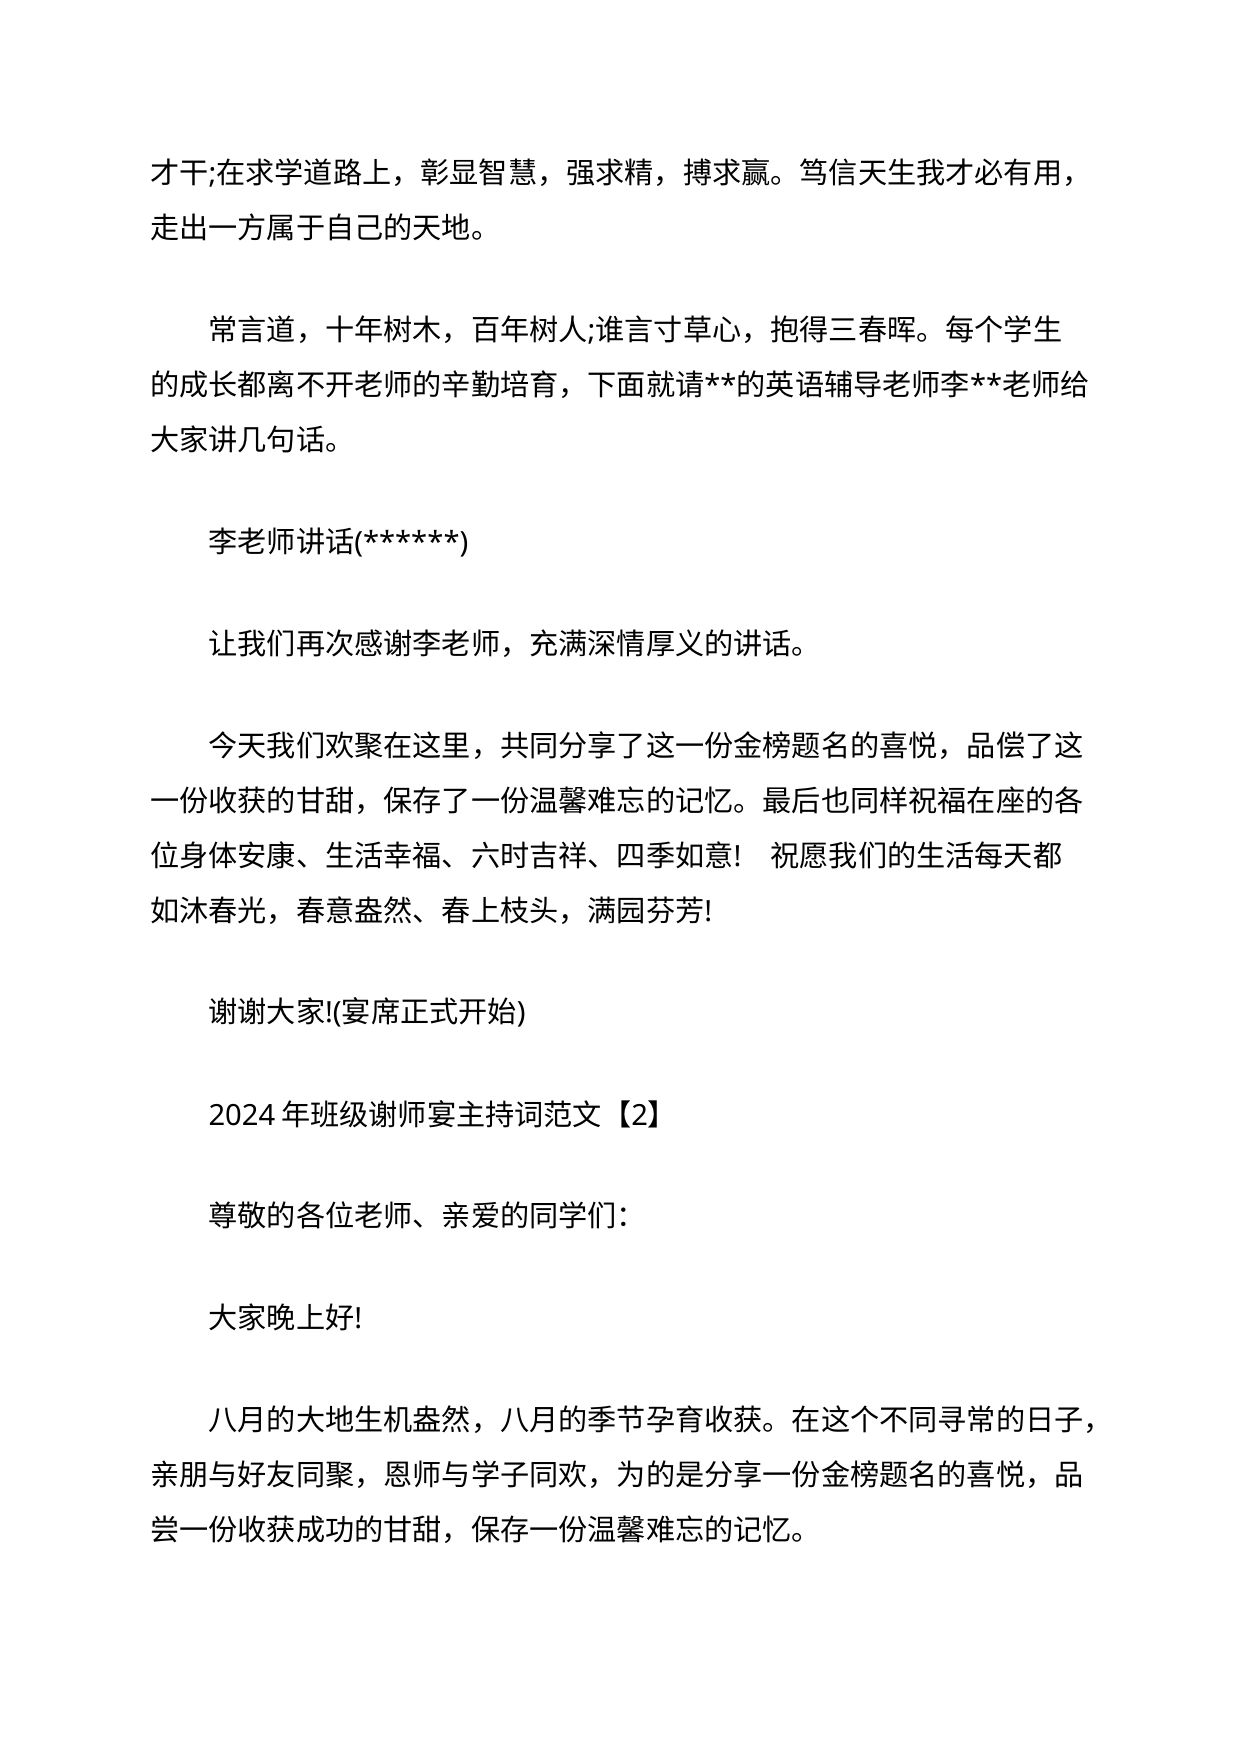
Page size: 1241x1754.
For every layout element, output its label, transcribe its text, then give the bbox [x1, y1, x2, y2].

text 尊敬的各位老师、亲爱的同学们： [150, 1193, 1090, 1235]
text 常言道，十年树木，百年树人;谁言寸草心，抱得三春晖。每个学生的成长都离不开老师的辛勤培育，下面就请**的英语辅导老师李**老师给大家讲几句话。 [150, 307, 1090, 459]
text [150, 150, 1090, 247]
text 谢谢大家!(宴席正式开始) [150, 989, 1090, 1031]
text 八月的大地生机盎然，八月的季节孕育收获。在这个不同寻常的日子，亲朋与好友同聚，恩师与学子同欢，为的是分享一份金榜题名的喜悦，品尝一份收获成功的甘甜，保存一份温馨难忘的记忆。 [150, 1397, 1090, 1549]
text 让我们再次感谢李老师，充满深情厚义的讲话。 [150, 621, 1090, 663]
text 大家晚上好! [150, 1295, 1090, 1337]
text 今天我们欢聚在这里，共同分享了这一份金榜题名的喜悦，品偿了这一份收获的甘甜，保存了一份温馨难忘的记忆。最后也同样祝福在座的各位身体安康、生活幸福、六时吉祥、四季如意! 祝愿我们的生活每天都如沐春光，春意盎然、春上枝头，满园芬芳! [150, 722, 1090, 929]
text 2024年班级谢师宴主持词范文【2】 [150, 1091, 1090, 1133]
text 李老师讲话(******) [150, 518, 1090, 561]
